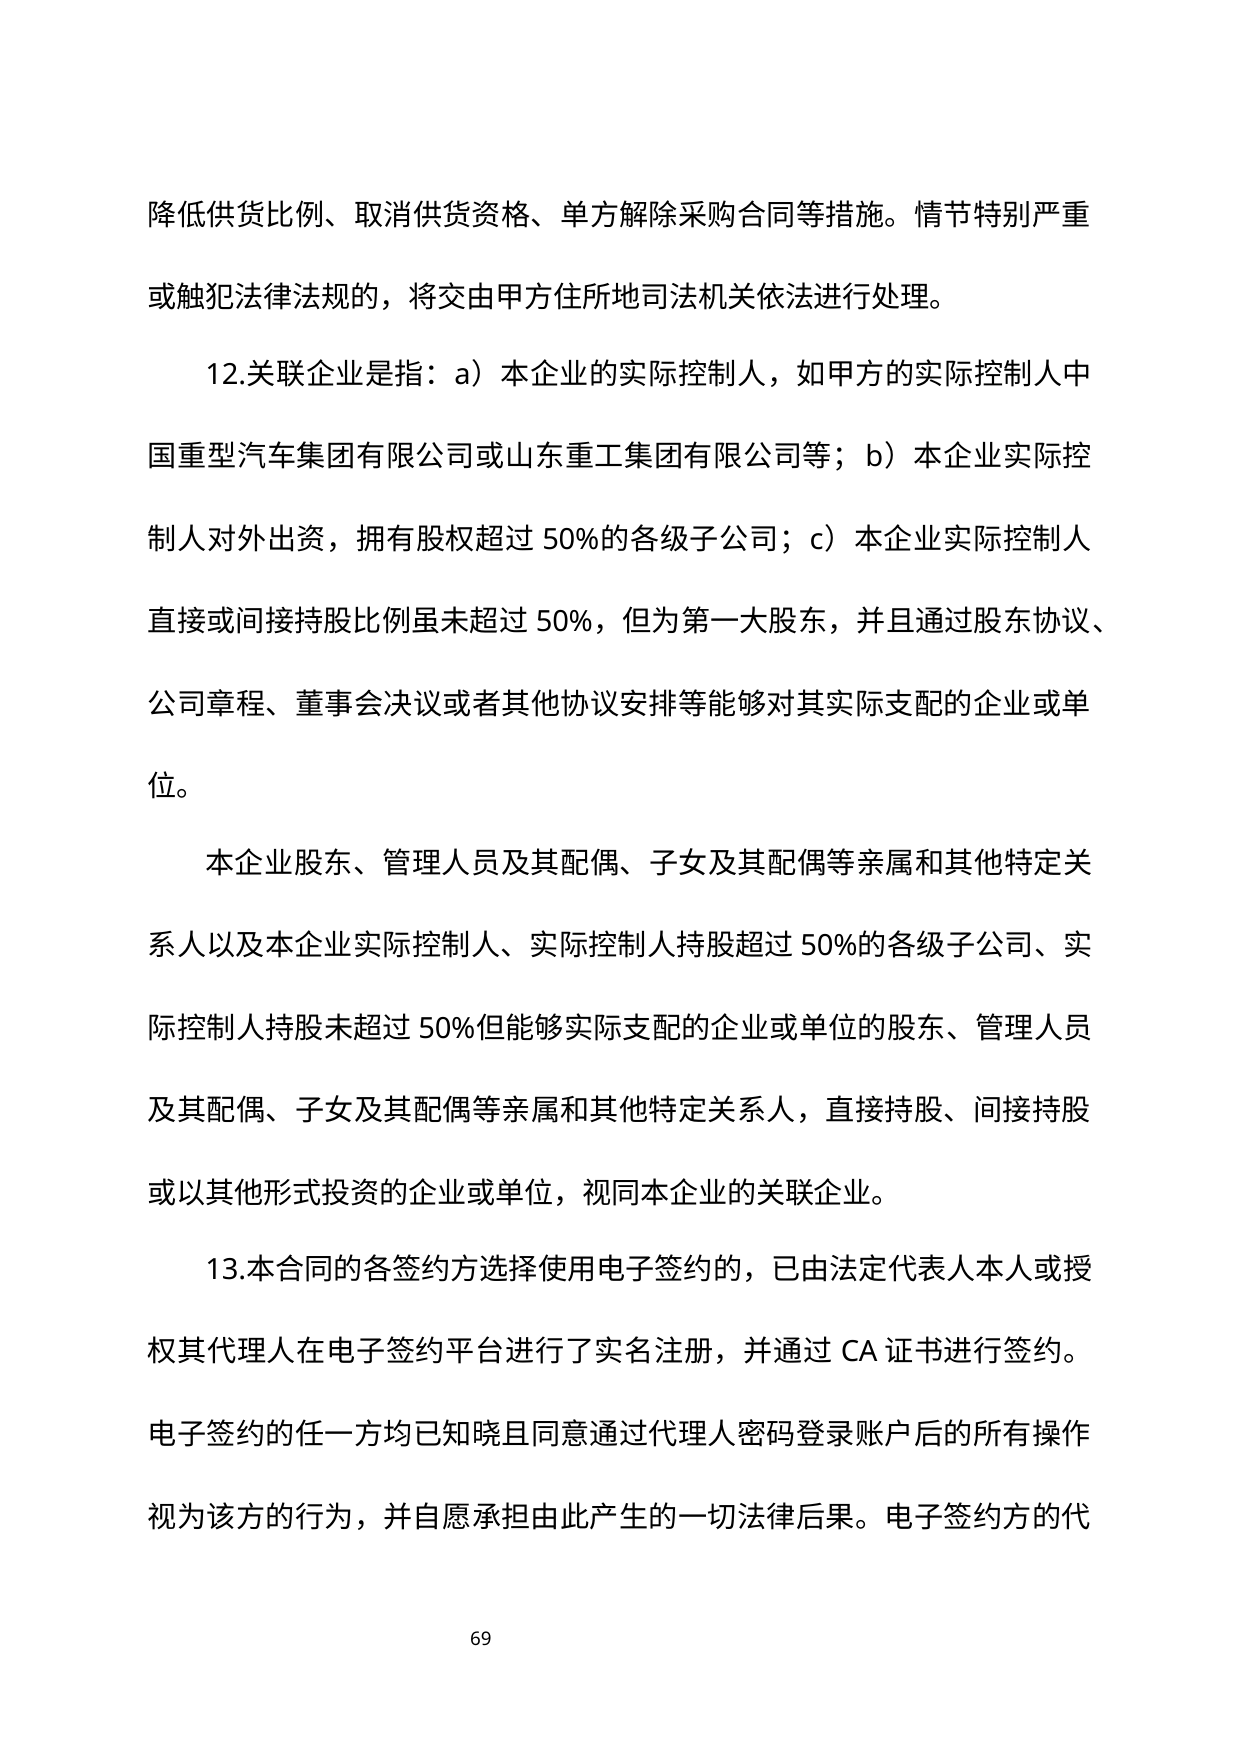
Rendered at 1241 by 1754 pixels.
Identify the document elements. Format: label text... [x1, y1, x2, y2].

list 本企业股东、管理人员及其配偶、子女及其配偶等亲属和其他特定关系人以及本企业实际控制人、实际控制人持股超过50%的各级子公司、实际控制人持股未超过50%但能够实际支配的企业或单位的股东、管理人员及其配偶、子女及其配偶等亲属和其他特定关系人，直接持股、间接持股或以其他形式投资的企业或单位，视同本企业的关联企业。 [148, 828, 1092, 1223]
list 12.关联企业是指：a）本企业的实际控制人，如甲方的实际控制人中国重型汽车集团有限公司或山东重工集团有限公司等；b）本企业实际控制人对外出资，拥有股权超过50%的各级子公司；c）本企业实际控制人直接或间接持股比例虽未超过50%，但为第一大股东，并且通过股东协议、公司章程、董事会决议或者其他协议安排等能够对其实际支配的企业或单位。 [148, 339, 1092, 817]
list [148, 1234, 1092, 1547]
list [148, 180, 1092, 328]
